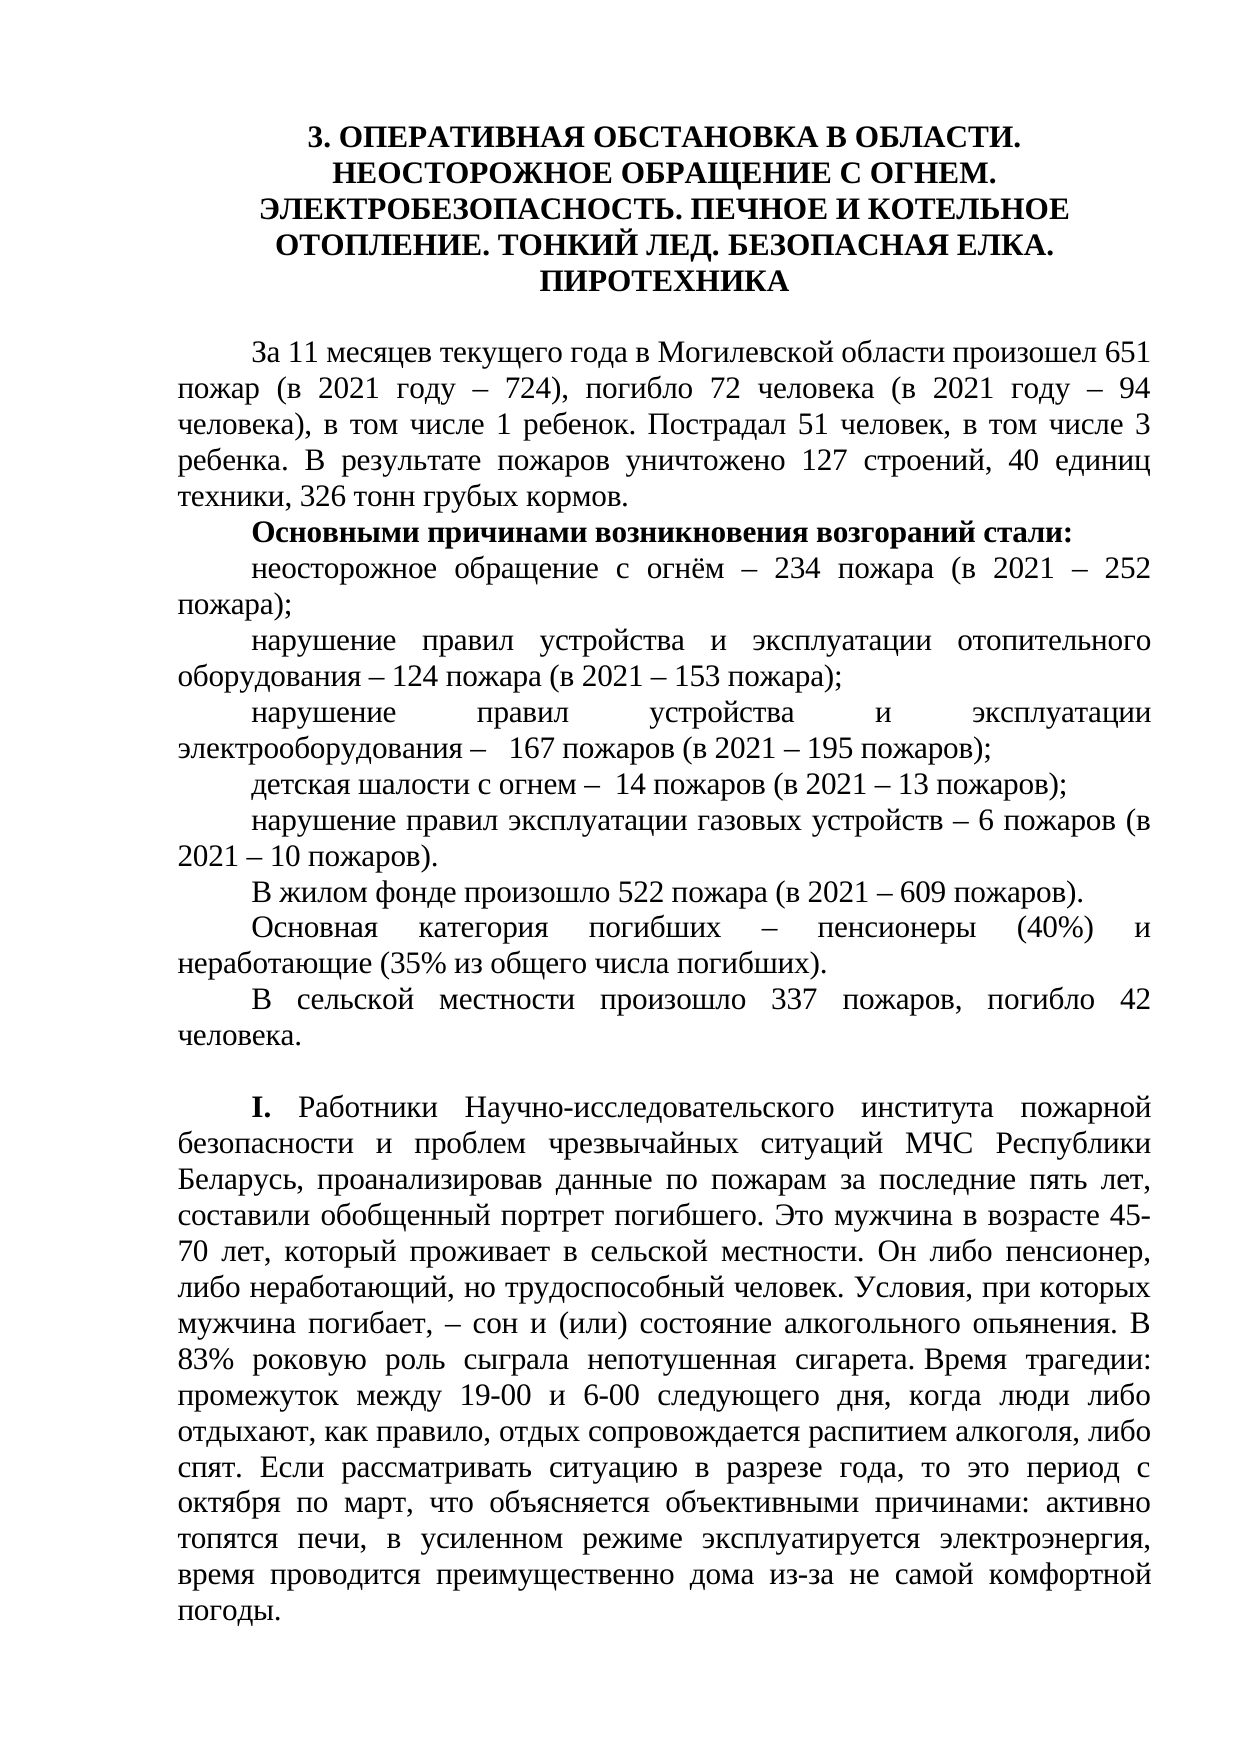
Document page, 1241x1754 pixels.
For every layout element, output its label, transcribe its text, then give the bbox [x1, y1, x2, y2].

text нарушение правил устройства и эксплуатации отопительного оборудования – 124 пожара (в 2021 – 153 пожара); [177, 621, 1152, 693]
text нарушение правил эксплуатации газовых устройств – 6 пожаров (в 2021 – 10 пожаров). [177, 801, 1152, 873]
text За 11 месяцев текущего года в Могилевской области произошел 651 пожар (в 2021 году – 724), погибло 72 человека (в 2021 году – 94 человека), в том числе 1 ребенок. Пострадал 51 человек, в том числе 3 ребенка. В результате пожаров уничтожено 127 строений, 40 единиц техники, 326 тонн грубых кормов. [177, 334, 1152, 513]
text В сельской местности произошло 337 пожаров, погибло 42 человека. [177, 981, 1152, 1052]
text В жилом фонде произошло 522 пожара (в 2021 – 609 пожаров). [177, 873, 1152, 909]
text Основными причинами возникновения возгораний стали: [177, 513, 1152, 549]
text детская шалости с огнем – 14 пожаров (в 2021 – 13 пожаров); [177, 765, 1152, 801]
text 3. ОПЕРАТИВНАЯ ОБСТАНОВКА В ОБЛАСТИ. НЕОСТОРОЖНОЕ ОБРАЩЕНИЕ С ОГНЕМ. ЭЛЕКТРОБЕЗОПАСНОСТЬ. ПЕЧНОЕ И КОТЕЛЬНОЕ ОТОПЛЕНИЕ. ТОНКИЙ ЛЕД. БЕЗОПАСНАЯ ЕЛКА. ПИРОТЕХНИКА [177, 118, 1152, 298]
text Основная категория погибших – пенсионеры (40%) и неработающие (35% из общего числа погибших). [177, 909, 1152, 981]
text неосторожное обращение с огнём – 234 пожара (в 2021 – 252 пожара); [177, 549, 1152, 621]
text нарушение правил устройства и эксплуатации электрооборудования – 167 пожаров (в 2021 – 195 пожаров); [177, 693, 1152, 765]
text I. Работники Научно-исследовательского института пожарной безопасности и проблем чрезвычайных ситуаций МЧС Республики Беларусь, проанализировав данные по пожарам за последние пять лет, составили обобщенный портрет погибшего. Это мужчина в возрасте 45-70 лет, который проживает в сельской местности. Он либо пенсионер, либо неработающий, но трудоспособный человек. Условия, при которых мужчина погибает, – сон и (или) состояние алкогольного опьянения. В 83% роковую роль сыграла непотушенная сигарета. Время трагедии: промежуток между 19-00 и 6-00 следующего дня, когда люди либо отдыхают, как правило, отдых сопровождается распитием алкоголя, либо спят. Если рассматривать ситуацию в разрезе года, то это период с октября по март, что объясняется объективными причинами: активно топятся печи, в усиленном режиме эксплуатируется электроэнергия, время проводится преимущественно дома из-за не самой комфортной погоды. [177, 1088, 1152, 1627]
